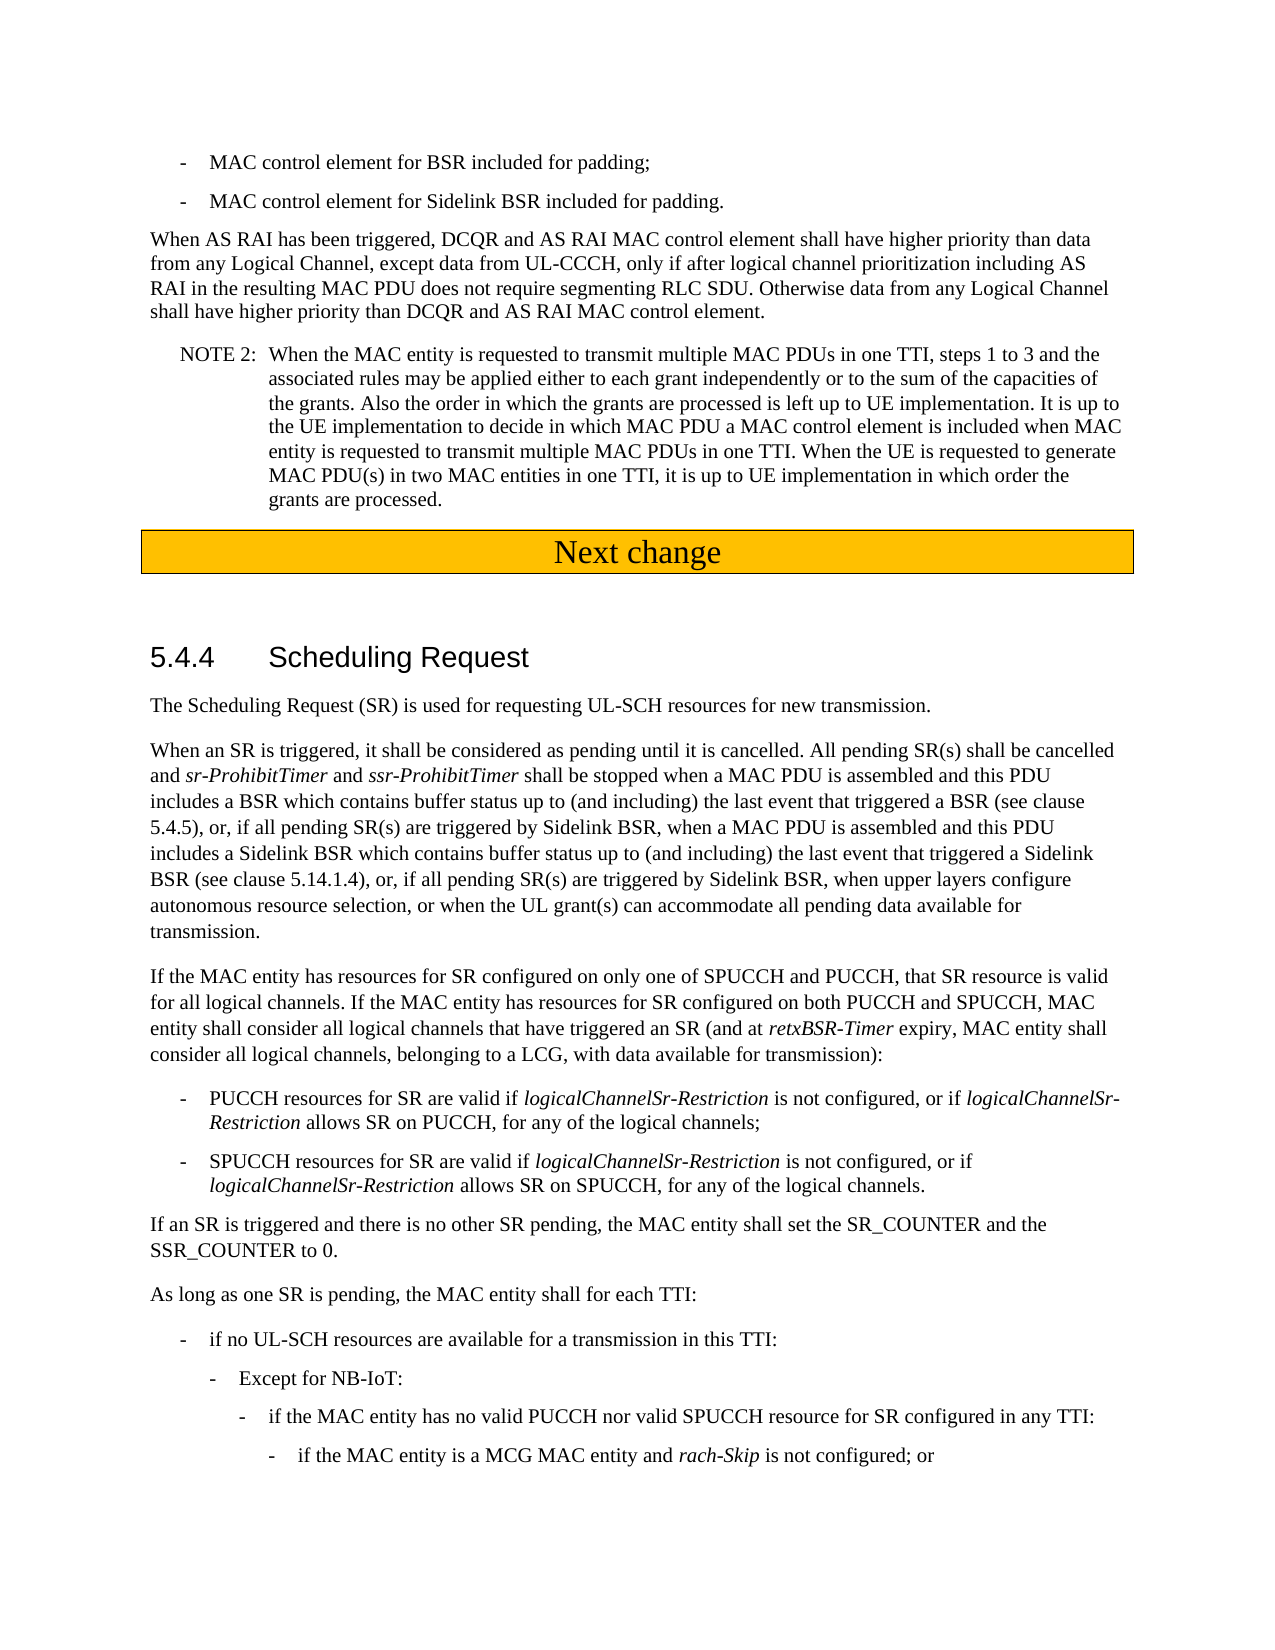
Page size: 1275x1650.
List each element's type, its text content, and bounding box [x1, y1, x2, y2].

text Next change [142, 531, 1133, 573]
text When AS RAI has been triggered, DCQR and AS RAI MAC control element shall have higher priority than data from any Logical Channel, except data from UL-CCCH, only if after logical channel prioritization including AS RAI in the resulting MAC PDU does not require segmenting RLC SDU. Otherwise data from any Logical Channel shall have higher priority than DCQR and AS RAI MAC control element. [150, 227, 1125, 323]
text - Except for NB-IoT: [209, 1366, 1125, 1390]
text If an SR is triggered and there is no other SR pending, the MAC entity shall set the SR_COUNTER and the SSR_COUNTER to 0. [150, 1212, 1125, 1262]
subtitle 5.4.4 Scheduling Request [150, 641, 1125, 674]
text As long as one SR is pending, the MAC entity shall for each TTI: [150, 1282, 1125, 1306]
text The Scheduling Request (SR) is used for requesting UL-SCH resources for new transmission. [150, 693, 1125, 717]
text - if the MAC entity is a MCG MAC entity and rach-Skip is not configured; or [268, 1443, 1125, 1467]
text - MAC control element for Sidelink BSR included for padding. [179, 189, 1125, 213]
text - if the MAC entity has no valid PUCCH nor valid SPUCCH resource for SR configured in any TTI: [239, 1404, 1125, 1428]
text - SPUCCH resources for SR are valid if logicalChannelSr-Restriction is not configured, or if logicalChannelSr-Restriction allows SR on SPUCCH, for any of the logical channels. [179, 1149, 1125, 1197]
text - if no UL-SCH resources are available for a transmission in this TTI: [179, 1327, 1125, 1351]
text NOTE 2: When the MAC entity is requested to transmit multiple MAC PDUs in one TTI, steps 1 to 3 and the associated rules may be applied either to each grant independently or to the sum of the capacities of the grants. Also the order in which the grants are processed is left up to UE implementation. It is up to the UE implementation to decide in which MAC PDU a MAC control element is included when MAC entity is requested to transmit multiple MAC PDUs in one TTI. When the UE is requested to generate MAC PDU(s) in two MAC entities in one TTI, it is up to UE implementation in which order the grants are processed. [179, 342, 1125, 511]
text - PUCCH resources for SR are valid if logicalChannelSr-Restriction is not configured, or if logicalChannelSr-Restriction allows SR on PUCCH, for any of the logical channels; [179, 1086, 1125, 1134]
text When an SR is triggered, it shall be considered as pending until it is cancelled. All pending SR(s) shall be cancelled and sr-ProhibitTimer and ssr-ProhibitTimer shall be stopped when a MAC PDU is assembled and this PDU includes a BSR which contains buffer status up to (and including) the last event that triggered a BSR (see clause 5.4.5), or, if all pending SR(s) are triggered by Sidelink BSR, when a MAC PDU is assembled and this PDU includes a Sidelink BSR which contains buffer status up to (and including) the last event that triggered a Sidelink BSR (see clause 5.14.1.4), or, if all pending SR(s) are triggered by Sidelink BSR, when upper layers configure autonomous resource selection, or when the UL grant(s) can accommodate all pending data available for transmission. [150, 737, 1125, 943]
text - MAC control element for BSR included for padding; [179, 150, 1125, 174]
text If the MAC entity has resources for SR configured on only one of SPUCCH and PUCCH, that SR resource is valid for all logical channels. If the MAC entity has resources for SR configured on both PUCCH and SPUCCH, MAC entity shall consider all logical channels that have triggered an SR (and at retxBSR-Timer expiry, MAC entity shall consider all logical channels, belonging to a LCG, with data available for transmission): [150, 964, 1125, 1066]
